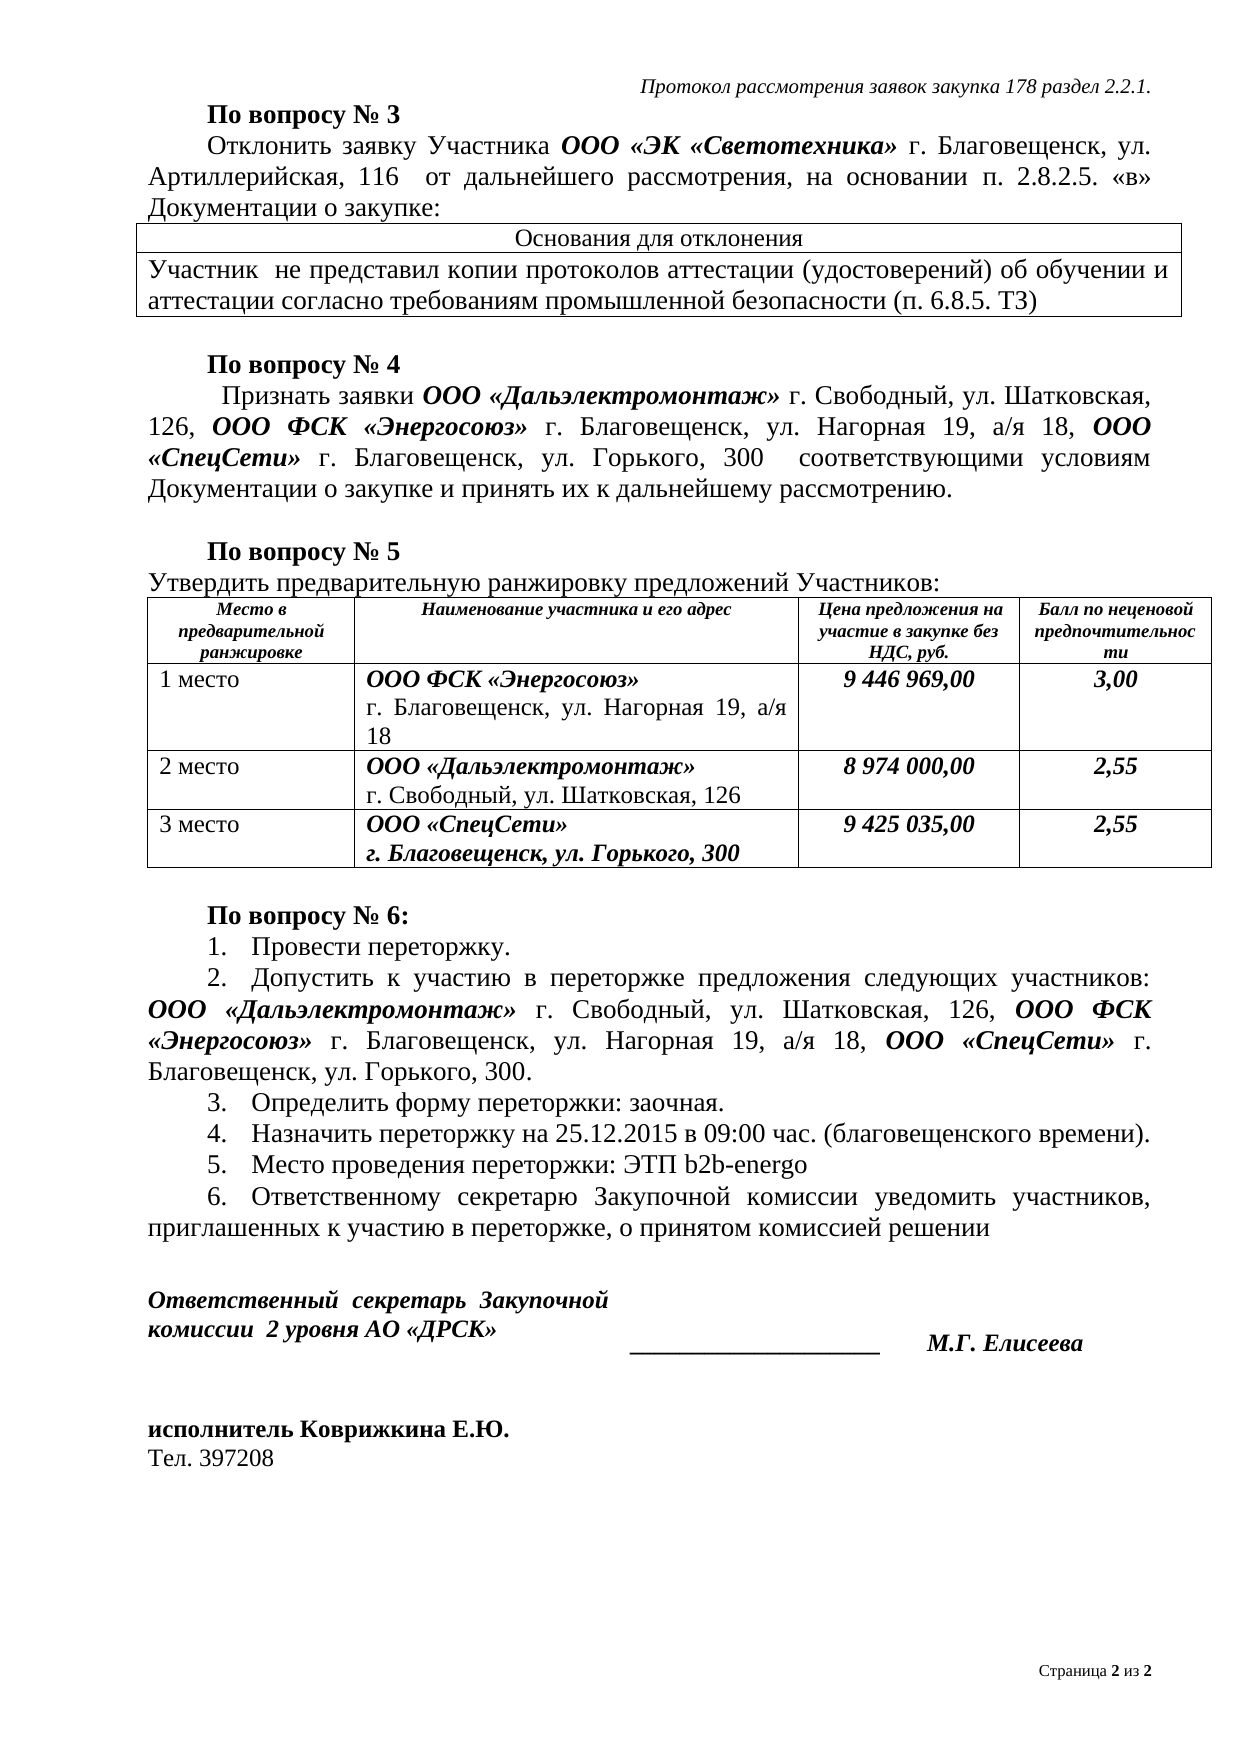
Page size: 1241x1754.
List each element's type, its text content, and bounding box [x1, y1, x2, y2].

table_cell 8 974 000,00 [799, 751, 1019, 808]
table_cell ООО ФСК «Энергосоюз» г. Благовещенск, ул. Нагорная 19, а/я 18 [355, 664, 798, 750]
table_header ____________________ [620, 1271, 916, 1357]
text Тел. 397208 [148, 1443, 1152, 1472]
table_cell 2,55 [1020, 810, 1211, 867]
list Место проведения переторжки: ЭТП b2b-energo [148, 1148, 1152, 1179]
table_header Наименование участника и его адрес [355, 598, 798, 663]
table_cell Участник не представил копии протоколов аттестации (удостоверений) об обучении и аттестации согласно требованиям промышленной безопасности (п. 6.8.5. ТЗ) [137, 253, 1181, 316]
table_header Цена предложения на участие в закупке без НДС, руб. [799, 598, 1019, 663]
table_header Основания для отклонения [137, 224, 1181, 252]
table_cell ООО «Дальэлектромонтаж» г. Свободный, ул. Шатковская, 126 [355, 751, 798, 808]
table_cell 9 425 035,00 [799, 810, 1019, 867]
table_cell ООО «СпецСети» г. Благовещенск, ул. Горького, 300 [355, 810, 798, 867]
list Ответственному секретарю Закупочной комиссии уведомить участников, приглашенных к участию в переторжке, о принятом комиссией решении [148, 1179, 1152, 1242]
text По вопросу № 6: [148, 899, 1152, 930]
text По вопросу № 4 [148, 348, 1152, 379]
table_cell 1 место [148, 664, 354, 750]
text Утвердить предварительную ранжировку предложений Участников: [148, 566, 1152, 597]
text По вопросу № 5 [148, 535, 1152, 566]
text исполнитель Коврижкина Е.Ю. [148, 1414, 1152, 1443]
table_header Ответственный секретарь Закупочной комиссии 2 уровня АО «ДРСК» [136, 1271, 620, 1357]
text Признать заявки ООО «Дальэлектромонтаж» г. Свободный, ул. Шатковская, 126, ООО ФСК «Энергосоюз» г. Благовещенск, ул. Нагорная 19, а/я 18, ООО «СпецСети» г. Благовещенск, ул. Горького, 300 соответствующими условиям Документации о закупке и принять их к дальнейшему рассмотрению. [148, 379, 1152, 503]
list Провести переторжку. [148, 930, 1152, 962]
table_header Место в предварительной ранжировке [148, 598, 354, 663]
table_cell 3,00 [1020, 664, 1211, 750]
list Определить форму переторжки: заочная. [148, 1086, 1152, 1117]
text Отклонить заявку Участника ООО «ЭК «Светотехника» г. Благовещенск, ул. Артиллерийская, 116 от дальнейшего рассмотрения, на основании п. 2.8.2.5. «в» Документации о закупке: [148, 129, 1152, 222]
text По вопросу № 3 [148, 98, 1152, 129]
table_cell 3 место [148, 810, 354, 867]
list Допустить к участию в переторжке предложения следующих участников: ООО «Дальэлектромонтаж» г. Свободный, ул. Шатковская, 126, ООО ФСК «Энергосоюз» г. Благовещенск, ул. Нагорная 19, а/я 18, ООО «СпецСети» г. Благовещенск, ул. Горького, 300. [148, 962, 1152, 1086]
table_cell 2,55 [1020, 751, 1211, 808]
table_cell 2 место [148, 751, 354, 808]
table_header М.Г. Елисеева [916, 1271, 1159, 1357]
table_cell 9 446 969,00 [799, 664, 1019, 750]
list Назначить переторжку на 25.12.2015 в 09:00 час. (благовещенского времени). [148, 1117, 1152, 1148]
table_header Балл по неценовой предпочтительности [1020, 598, 1211, 663]
